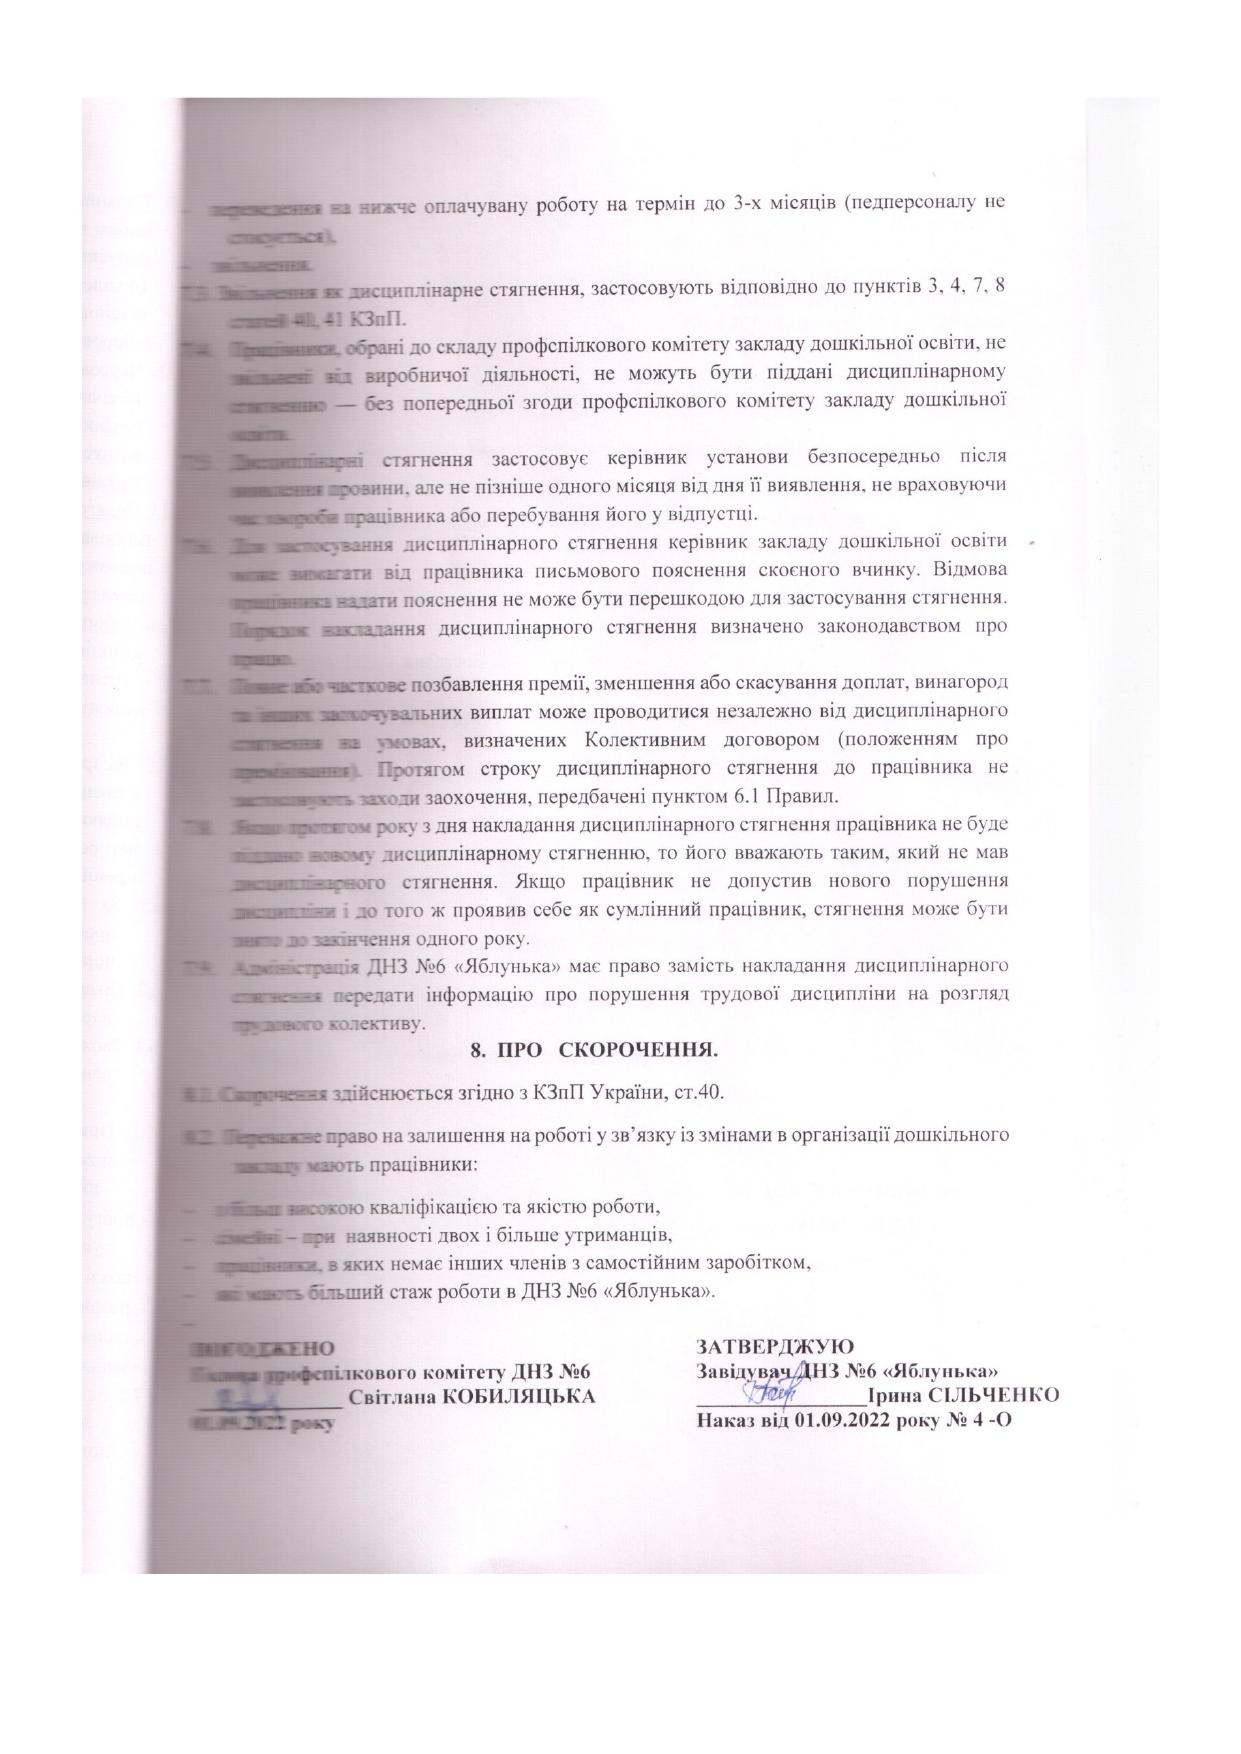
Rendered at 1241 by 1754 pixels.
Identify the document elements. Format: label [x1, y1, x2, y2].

picture [75, 75, 1166, 1574]
